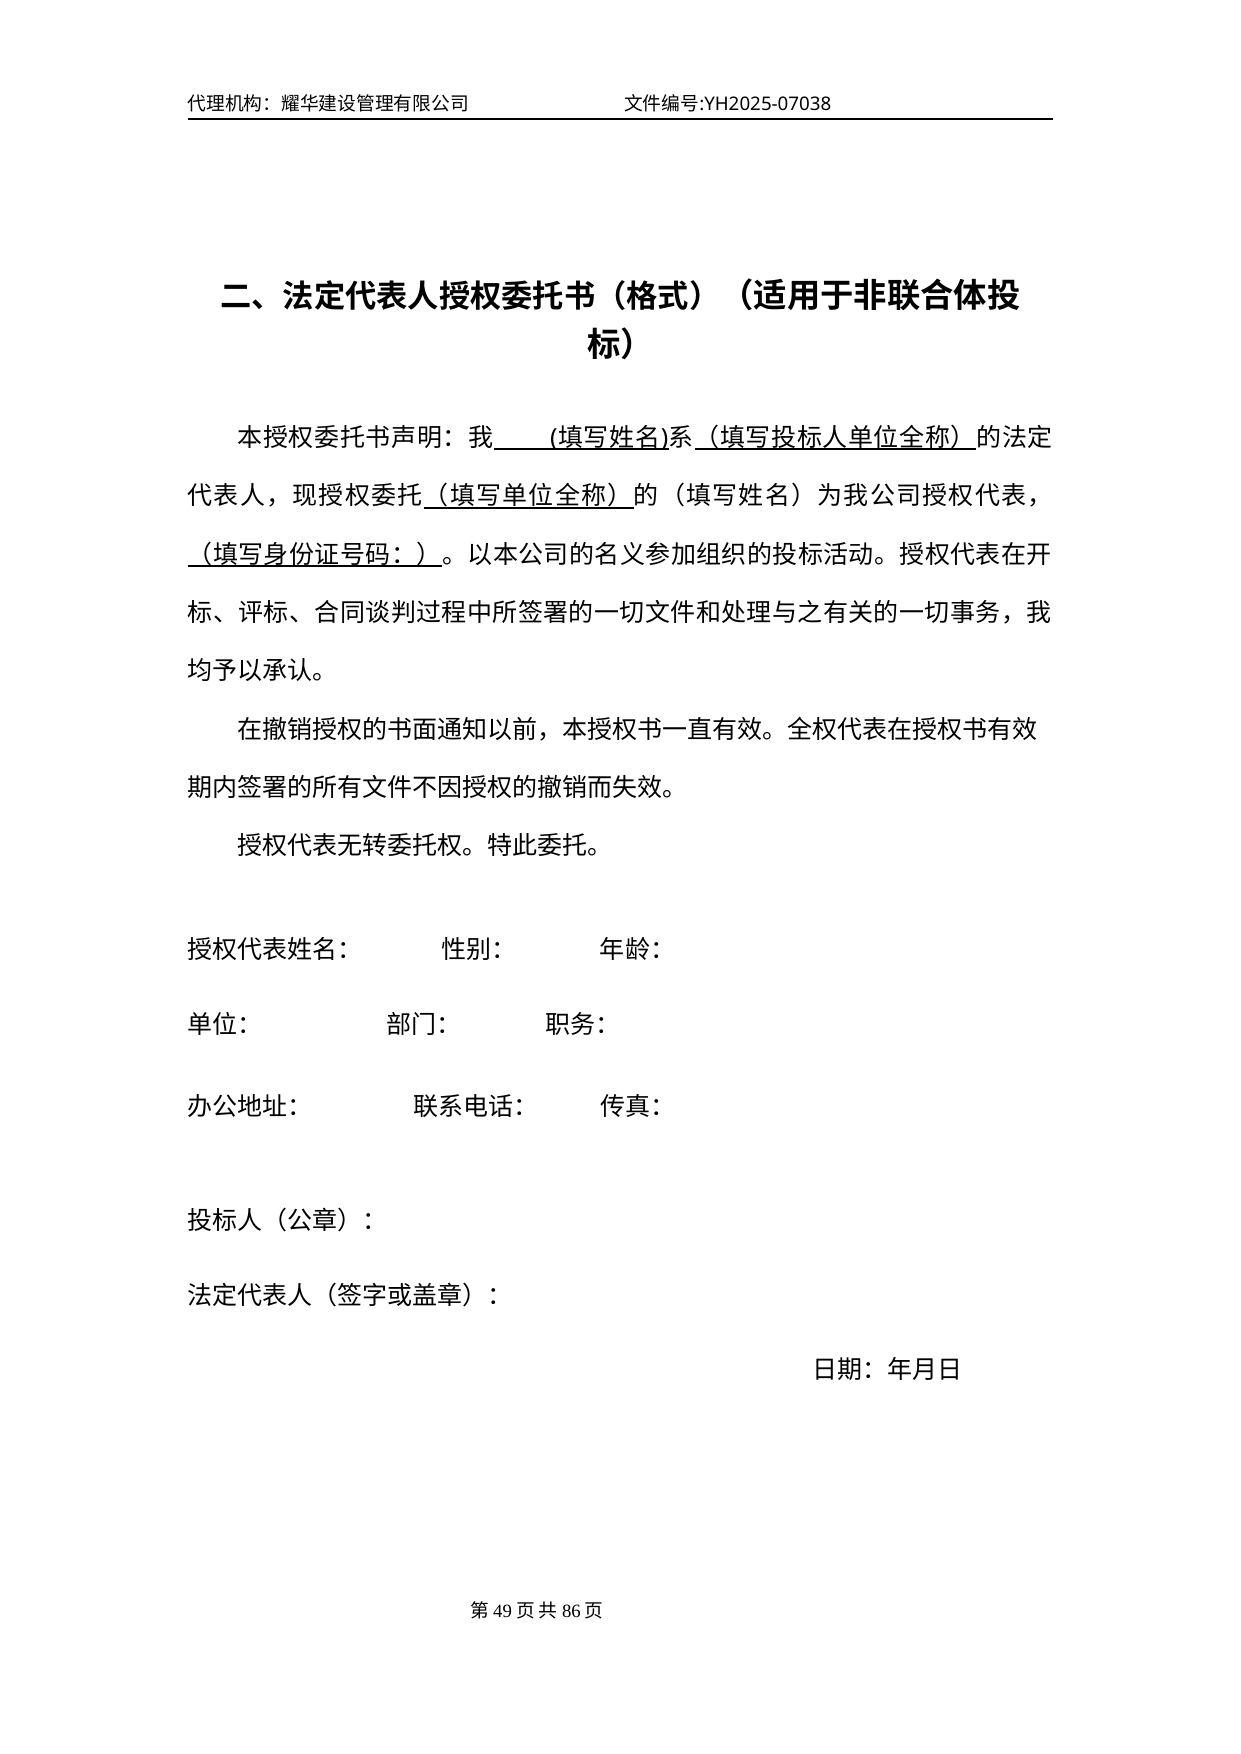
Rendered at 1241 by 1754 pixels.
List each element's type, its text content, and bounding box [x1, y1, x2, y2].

text 办公地址： 联系电话： 传真： [187, 1079, 1053, 1125]
text 本授权委托书声明：我 (填写姓名)系（填写投标人单位全称）的法定代表人，现授权委托（填写单位全称）的（填写姓名）为我公司授权代表，（填写身份证号码：）。以本公司的名义参加组织的投标活动。授权代表在开标、评标、合同谈判过程中所签署的一切文件和处理与之有关的一切事务，我均予以承认。 [187, 400, 1053, 691]
text 在撤销授权的书面通知以前，本授权书一直有效。全权代表在授权书有效期内签署的所有文件不因授权的撤销而失效。 [187, 691, 1053, 808]
text 授权代表姓名： 性别： 年龄： [187, 929, 1053, 966]
text 授权代表无转委托权。特此委托。 [187, 808, 1053, 866]
text 投标人（公章）： [187, 1200, 1053, 1237]
text 法定代表人（签字或盖章）： [187, 1275, 1053, 1312]
text 单位： 部门： 职务： [187, 1004, 1053, 1041]
text 二、法定代表人授权委托书（格式）（适用于非联合体投标） [187, 269, 1053, 366]
text 日期：年月日 [187, 1350, 1053, 1386]
